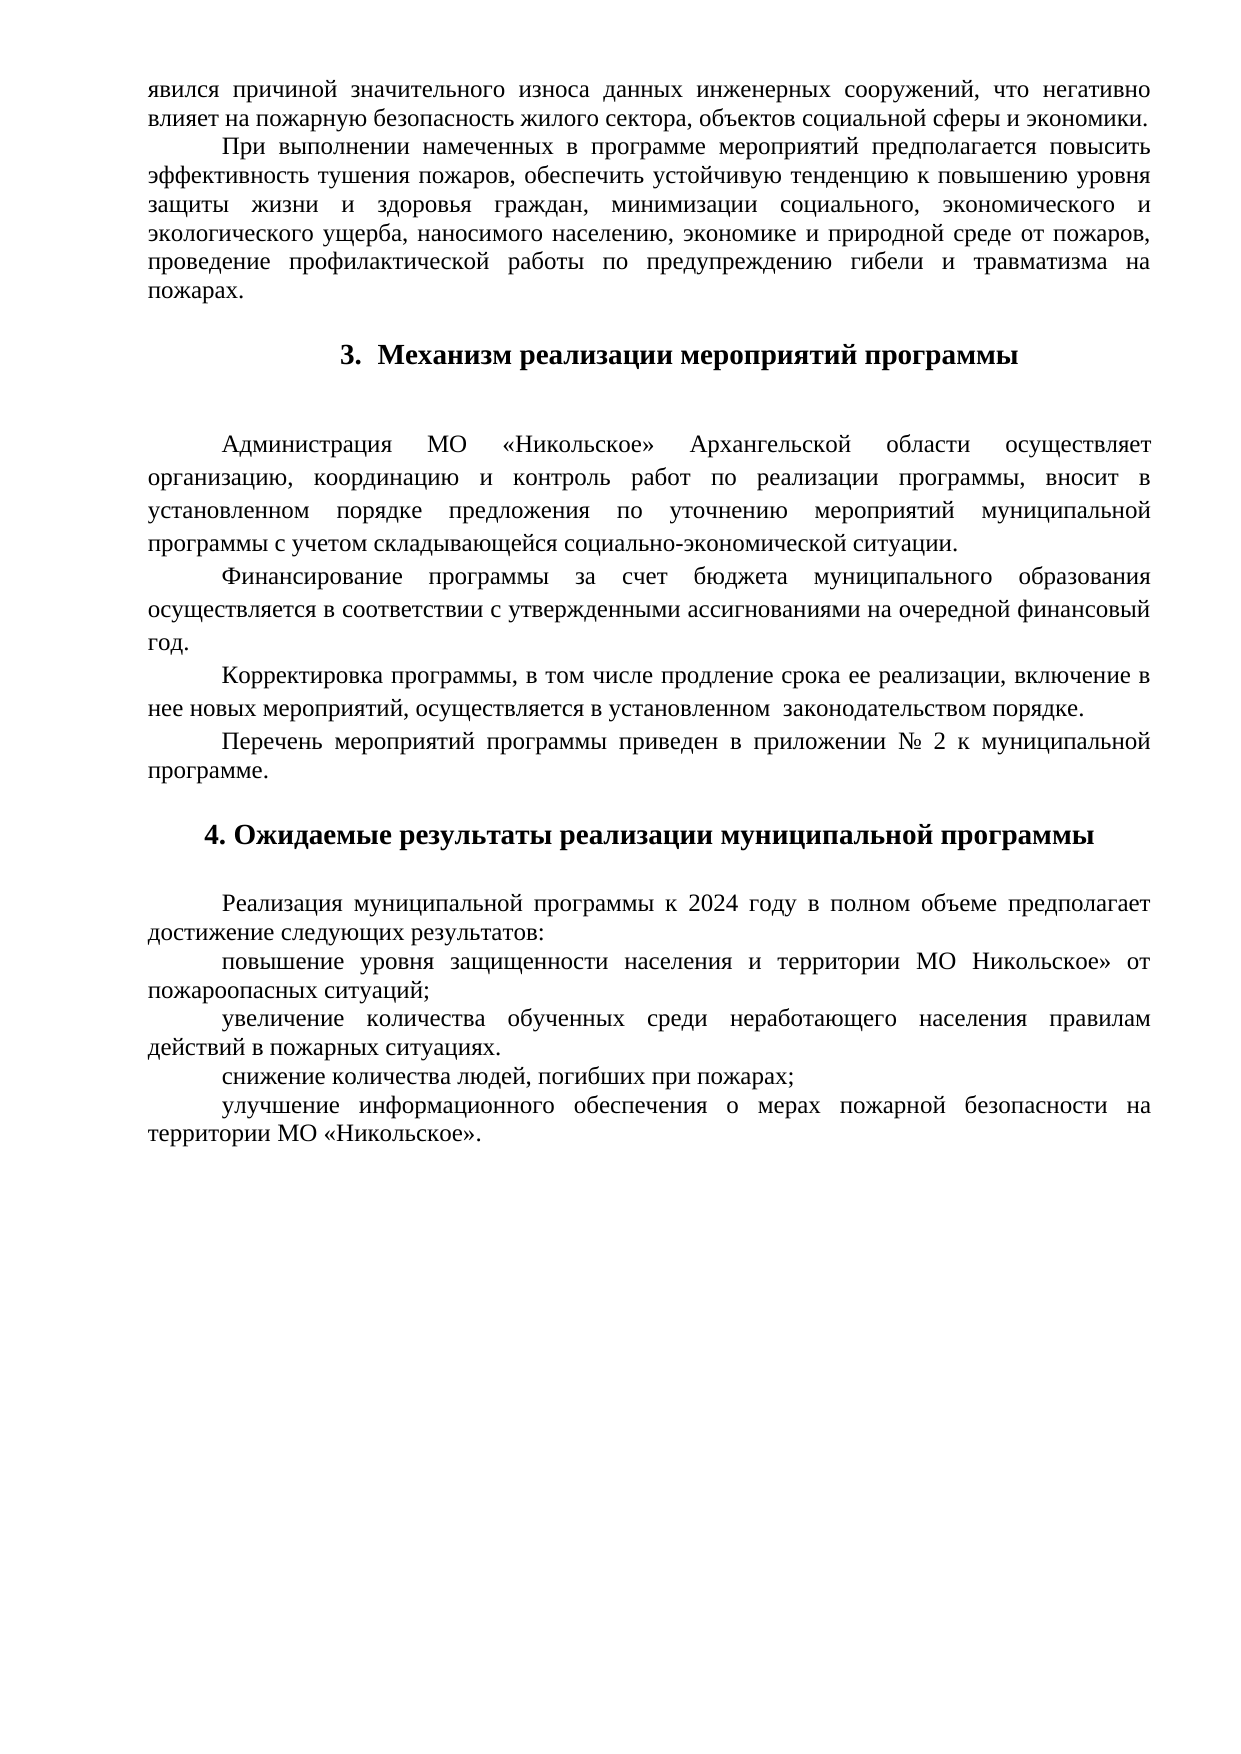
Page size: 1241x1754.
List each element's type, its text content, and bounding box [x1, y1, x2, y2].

list Механизм реализации мероприятий программы [340, 337, 1152, 370]
text повышение уровня защищенности населения и территории МО Никольское» от пожароопасных ситуаций; [148, 946, 1152, 1003]
text Перечень мероприятий программы приведен в приложении № 2 к муниципальной программе. [148, 726, 1152, 784]
text Финансирование программы за счет бюджета муниципального образования осуществляется в соответствии с утвержденными ассигнованиями на очередной финансовый год. [148, 561, 1152, 656]
text улучшение информационного обеспечения о мерах пожарной безопасности на территории МО «Никольское». [148, 1090, 1152, 1147]
text Администрация МО «Никольское» Архангельской области осуществляет организацию, координацию и контроль работ по реализации программы, вносит в установленном порядке предложения по уточнению мероприятий муниципальной программы с учетом складывающейся социально-экономической ситуации. [148, 429, 1152, 557]
text При выполнении намеченных в программе мероприятий предполагается повысить эффективность тушения пожаров, обеспечить устойчивую тенденцию к повышению уровня защиты жизни и здоровья граждан, минимизации социального, экономического и экологического ущерба, наносимого населению, экономике и природной среде от пожаров, проведение профилактической работы по предупреждению гибели и травматизма на пожарах. [148, 131, 1152, 304]
text Корректировка программы, в том числе продление срока ее реализации, включение в нее новых мероприятий, осуществляется в установленном законодательством порядке. [148, 660, 1152, 722]
text Реализация муниципальной программы к 2024 году в полном объеме предполагает достижение следующих результатов: [148, 888, 1152, 946]
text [148, 74, 1152, 131]
text снижение количества людей, погибших при пожарах; [148, 1061, 1152, 1090]
text увеличение количества обученных среди неработающего населения правилам действий в пожарных ситуациях. [148, 1003, 1152, 1061]
text 4. Ожидаемые результаты реализации муниципальной программы [148, 817, 1152, 851]
